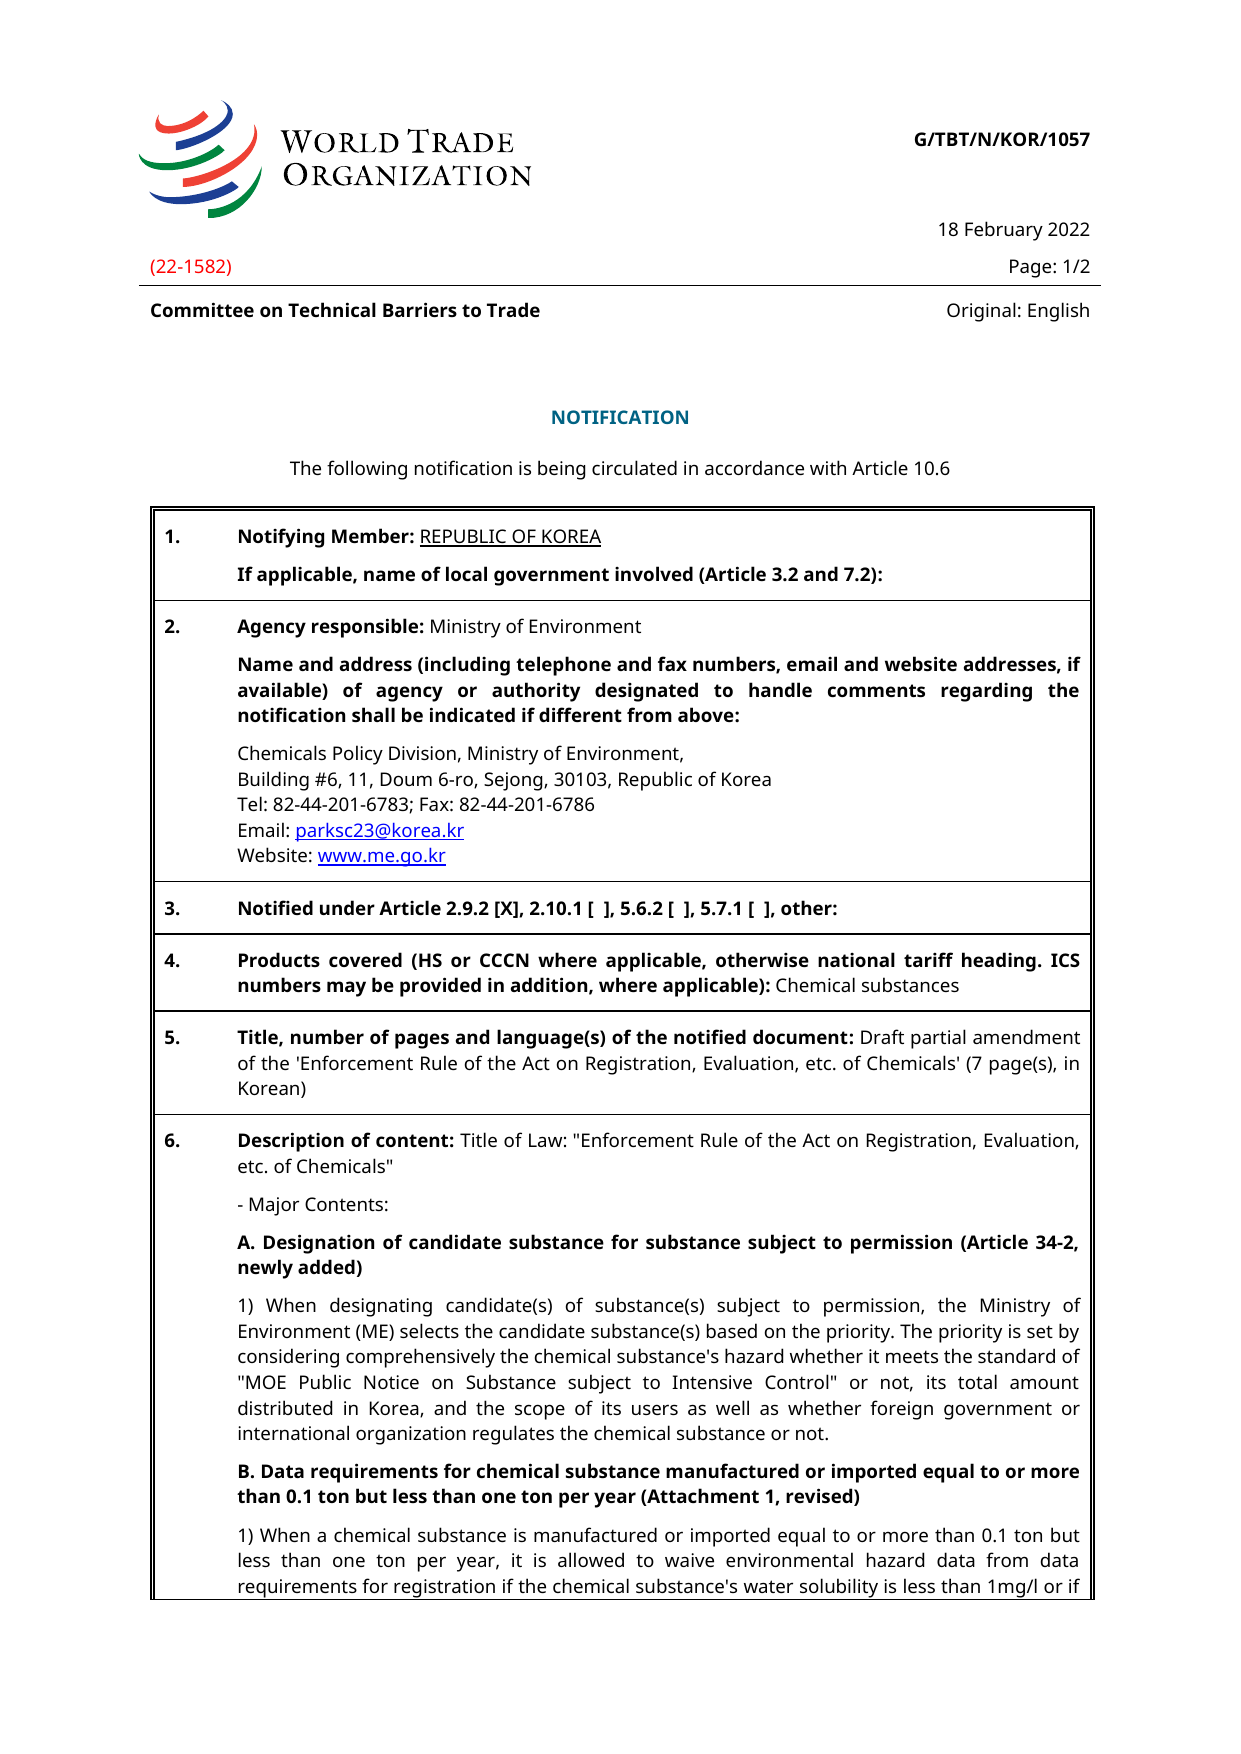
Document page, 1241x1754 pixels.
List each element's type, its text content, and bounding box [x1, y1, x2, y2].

table_cell 3. [155, 882, 225, 933]
table_header 1. [155, 511, 225, 599]
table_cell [225, 1115, 1090, 1598]
table_cell Title, number of pages and language(s) of the notified document: Draft partial amendment of the 'Enforcement Rule of the Act on Registration, Evaluation, etc. of Chemicals' (7 page(s), in Korean) [225, 1012, 1090, 1113]
table_cell Agency responsible: Ministry of Environment Name and address (including telephone and fax numbers, email and website addresses, if available) of agency or authority designated to handle comments regarding the notification shall be indicated if different from above: Chemicals Policy Division, Ministry of Environment, Building #6, 11, Doum 6-ro, Sejong, 30103, Republic of Korea Tel: 82-44-201-6783; Fax: 82-44-201-6786 Email: parksc23@korea.kr Website: www.me.go.kr [225, 601, 1090, 881]
table_cell 5. [155, 1012, 225, 1113]
table_cell 6. [155, 1115, 225, 1598]
title NOTIFICATION [150, 405, 1090, 430]
table_cell 2. [155, 601, 225, 881]
table_header Notifying Member: Republic of Korea If applicable, name of local government involved (Article 3.2 and 7.2): [225, 511, 1090, 599]
table_cell Products covered (HS or CCCN where applicable, otherwise national tariff heading. ICS numbers may be provided in addition, where applicable): Chemical substances [225, 935, 1090, 1010]
table_cell 4. [155, 935, 225, 1010]
table_cell Notified under Article 2.9.2 [X], 2.10.1 [ ], 5.6.2 [ ], 5.7.1 [ ], other: [225, 882, 1090, 933]
text The following notification is being circulated in accordance with Article 10.6 [150, 455, 1090, 481]
